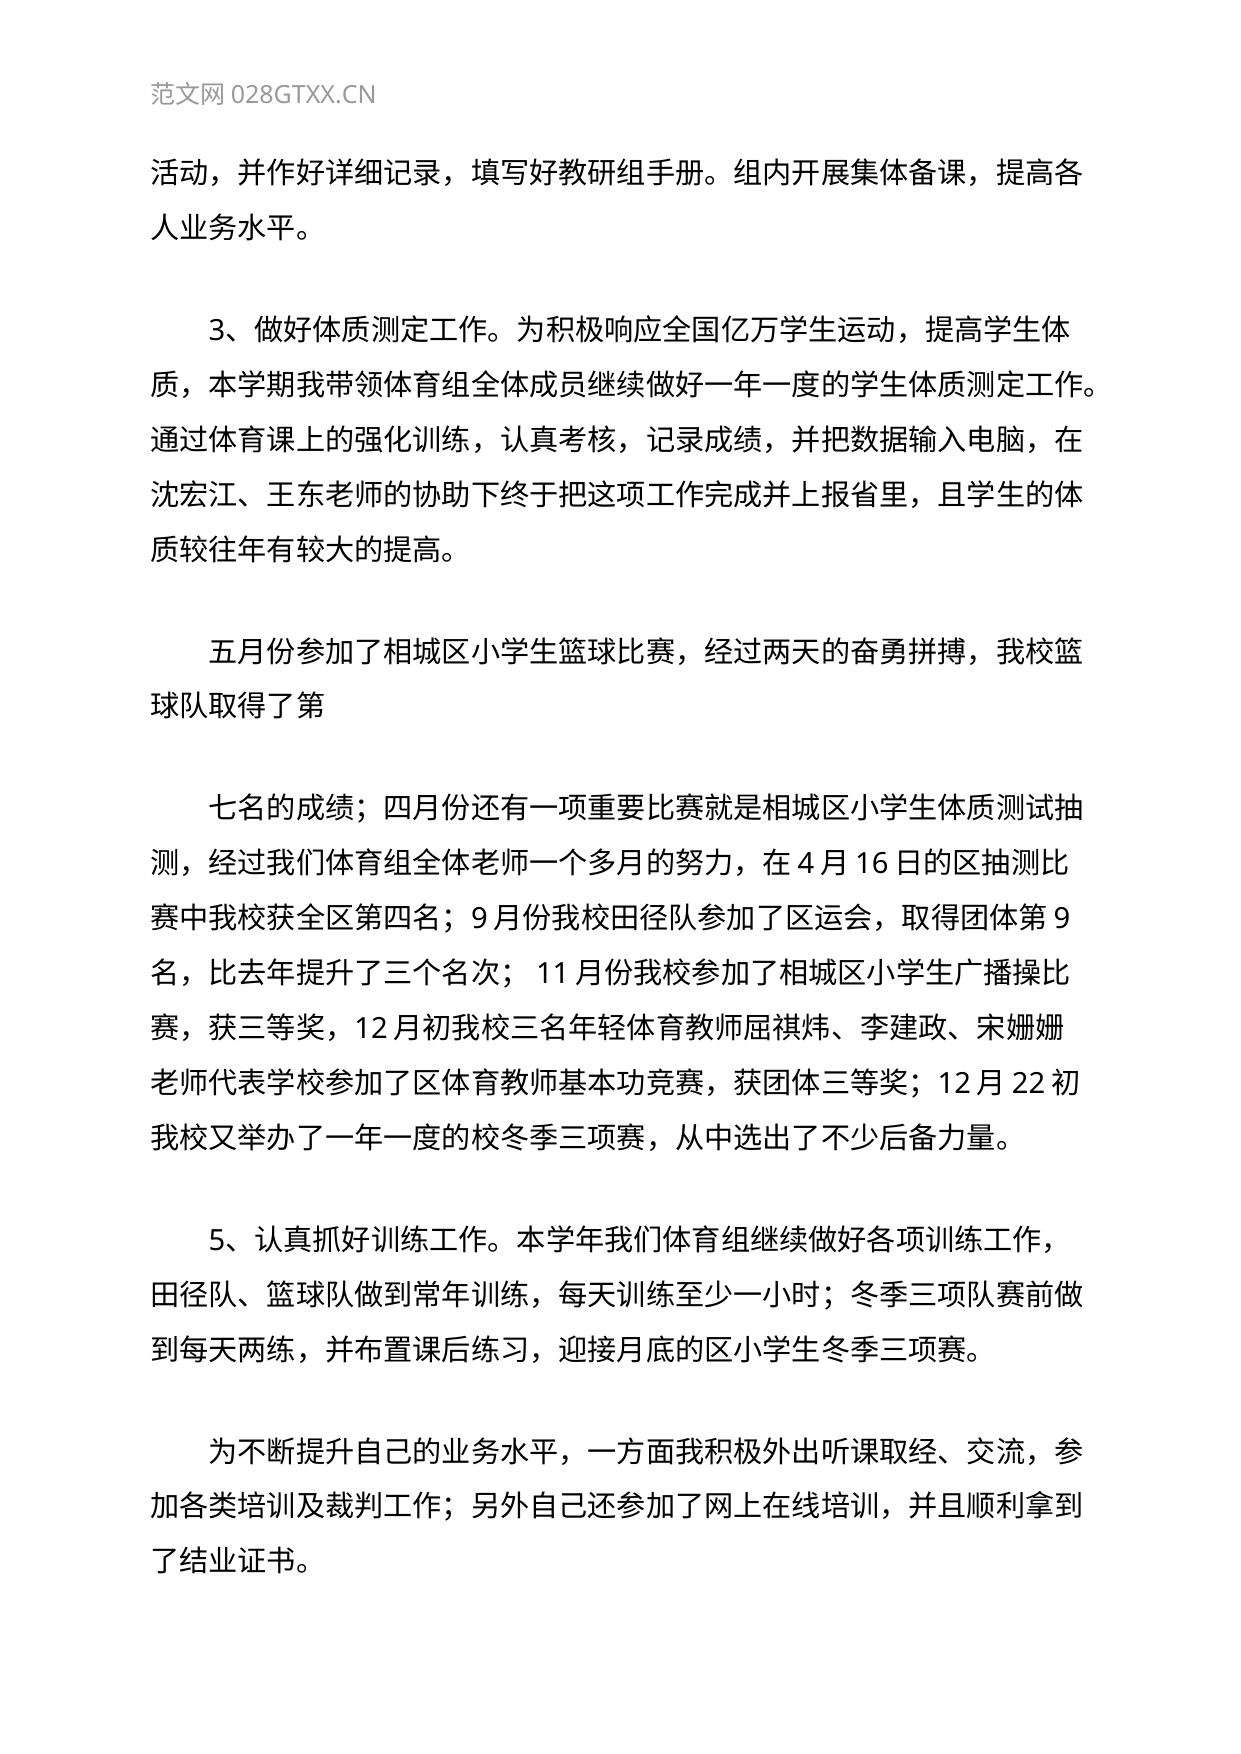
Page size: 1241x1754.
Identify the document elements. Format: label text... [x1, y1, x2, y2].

text 为不断提升自己的业务水平，一方面我积极外出听课取经、交流，参加各类培训及裁判工作；另外自己还参加了网上在线培训，并且顺利拿到了结业证书。 [150, 1428, 1090, 1580]
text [150, 150, 1090, 247]
text 七名的成绩；四月份还有一项重要比赛就是相城区小学生体质测试抽测，经过我们体育组全体老师一个多月的努力，在4月16日的区抽测比赛中我校获全区第四名；9月份我校田径队参加了区运会，取得团体第9名，比去年提升了三个名次； 11月份我校参加了相城区小学生广播操比赛，获三等奖，12月初我校三名年轻体育教师屈祺炜、李建政、宋姗姗老师代表学校参加了区体育教师基本功竞赛，获团体三等奖；12月22初我校又举办了一年一度的校冬季三项赛，从中选出了不少后备力量。 [150, 785, 1090, 1157]
text 五月份参加了相城区小学生篮球比赛，经过两天的奋勇拼搏，我校篮球队取得了第 [150, 628, 1090, 725]
text 3、做好体质测定工作。为积极响应全国亿万学生运动，提高学生体质，本学期我带领体育组全体成员继续做好一年一度的学生体质测定工作。通过体育课上的强化训练，认真考核，记录成绩，并把数据输入电脑，在沈宏江、王东老师的协助下终于把这项工作完成并上报省里，且学生的体质较往年有较大的提高。 [150, 307, 1090, 569]
text 5、认真抓好训练工作。本学年我们体育组继续做好各项训练工作，田径队、篮球队做到常年训练，每天训练至少一小时；冬季三项队赛前做到每天两练，并布置课后练习，迎接月底的区小学生冬季三项赛。 [150, 1216, 1090, 1369]
